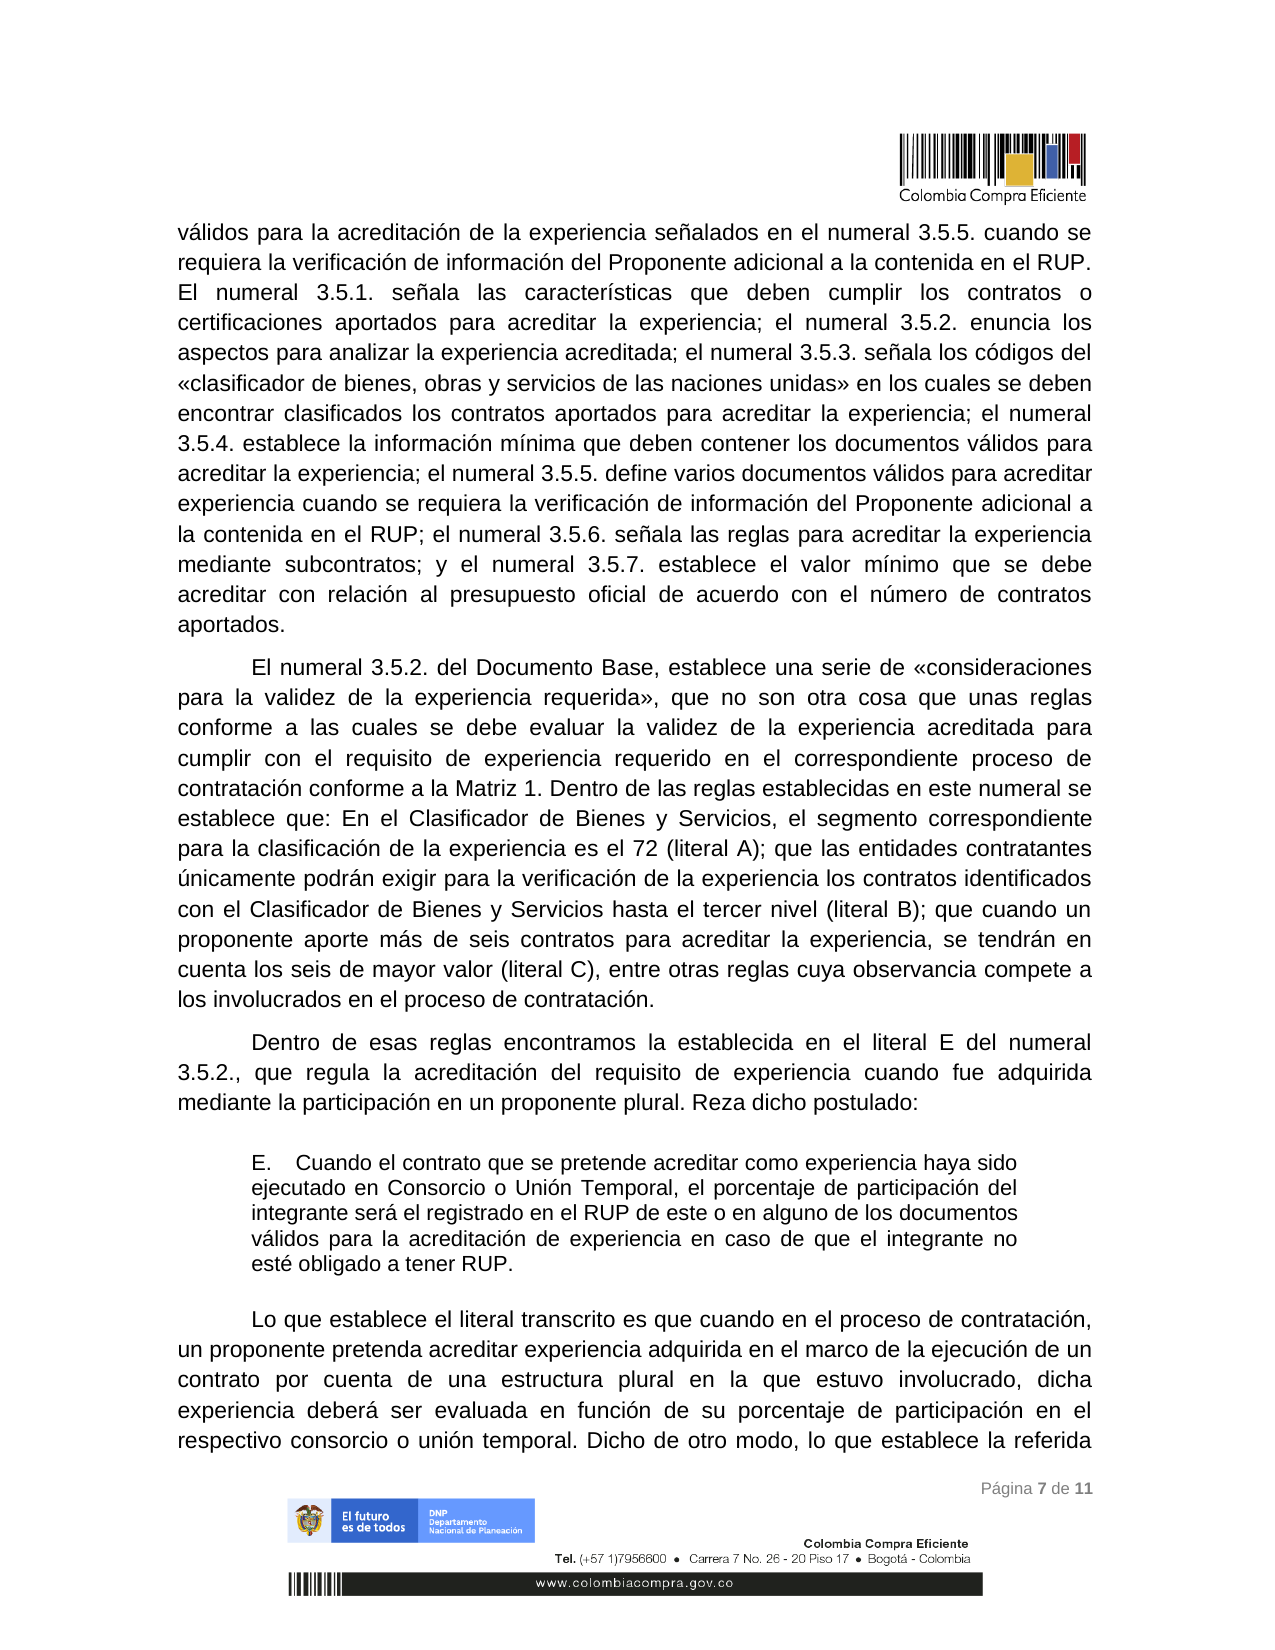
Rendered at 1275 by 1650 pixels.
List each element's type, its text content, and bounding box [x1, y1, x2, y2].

text El numeral 3.5.2. del Documento Base, establece una serie de «consideraciones para la validez de la experiencia requerida», que no son otra cosa que unas reglas conforme a las cuales se debe evaluar la validez de la experiencia acreditada para cumplir con el requisito de experiencia requerido en el correspondiente proceso de contratación conforme a la Matriz 1. Dentro de las reglas establecidas en este numeral se establece que: En el Clasificador de Bienes y Servicios, el segmento correspondiente para la clasificación de la experiencia es el 72 (literal A); que las entidades contratantes únicamente podrán exigir para la verificación de la experiencia los contratos identificados con el Clasificador de Bienes y Servicios hasta el tercer nivel (literal B); que cuando un proponente aporte más de seis contratos para acreditar la experiencia, se tendrán en cuenta los seis de mayor valor (literal C), entre otras reglas cuya observancia compete a los involucrados en el proceso de contratación. [177, 654, 1093, 1013]
picture [892, 127, 1092, 209]
text E. Cuando el contrato que se pretende acreditar como experiencia haya sido ejecutado en Consorcio o Unión Temporal, el porcentaje de participación del integrante será el registrado en el RUP de este o en alguno de los documentos válidos para la acreditación de experiencia en caso de que el integrante no esté obligado a tener RUP. [251, 1150, 1019, 1276]
picture [287, 1498, 983, 1596]
text El numeral 3.5 del «Documento Base o Pliego Tipo» establece las reglas para acreditar y evaluar la experiencia requerida en el procedimiento de contratación. Este numeral dispone que los Proponentes deben acreditar su experiencia mediante: i) la información consignada en el RUP para quienes estén obligados a tenerlo, ii) la presentación el Formato 3 – Experiencia para todos los Proponentes y iii) alguno de los documentos válidos para la acreditación de la experiencia señalados en el numeral 3.5.5. cuando se requiera la verificación de información del Proponente adicional a la contenida en el RUP. El numeral 3.5.1. señala las características que deben cumplir los contratos o certificaciones aportados para acreditar la experiencia; el numeral 3.5.2. enuncia los aspectos para analizar la experiencia acreditada; el numeral 3.5.3. señala los códigos del «clasificador de bienes, obras y servicios de las naciones unidas» en los cuales se deben encontrar clasificados los contratos aportados para acreditar la experiencia; el numeral 3.5.4. establece la información mínima que deben contener los documentos válidos para acreditar la experiencia; el numeral 3.5.5. define varios documentos válidos para acreditar experiencia cuando se requiera la verificación de información del Proponente adicional a la contenida en el RUP; el numeral 3.5.6. señala las reglas para acreditar la experiencia mediante subcontratos; y el numeral 3.5.7. establece el valor mínimo que se debe acreditar con relación al presupuesto oficial de acuerdo con el número de contratos aportados. [177, 218, 1093, 638]
text Dentro de esas reglas encontramos la establecida en el literal E del numeral 3.5.2., que regula la acreditación del requisito de experiencia cuando fue adquirida mediante la participación en un proponente plural. Reza dicho postulado: [177, 1029, 1093, 1116]
